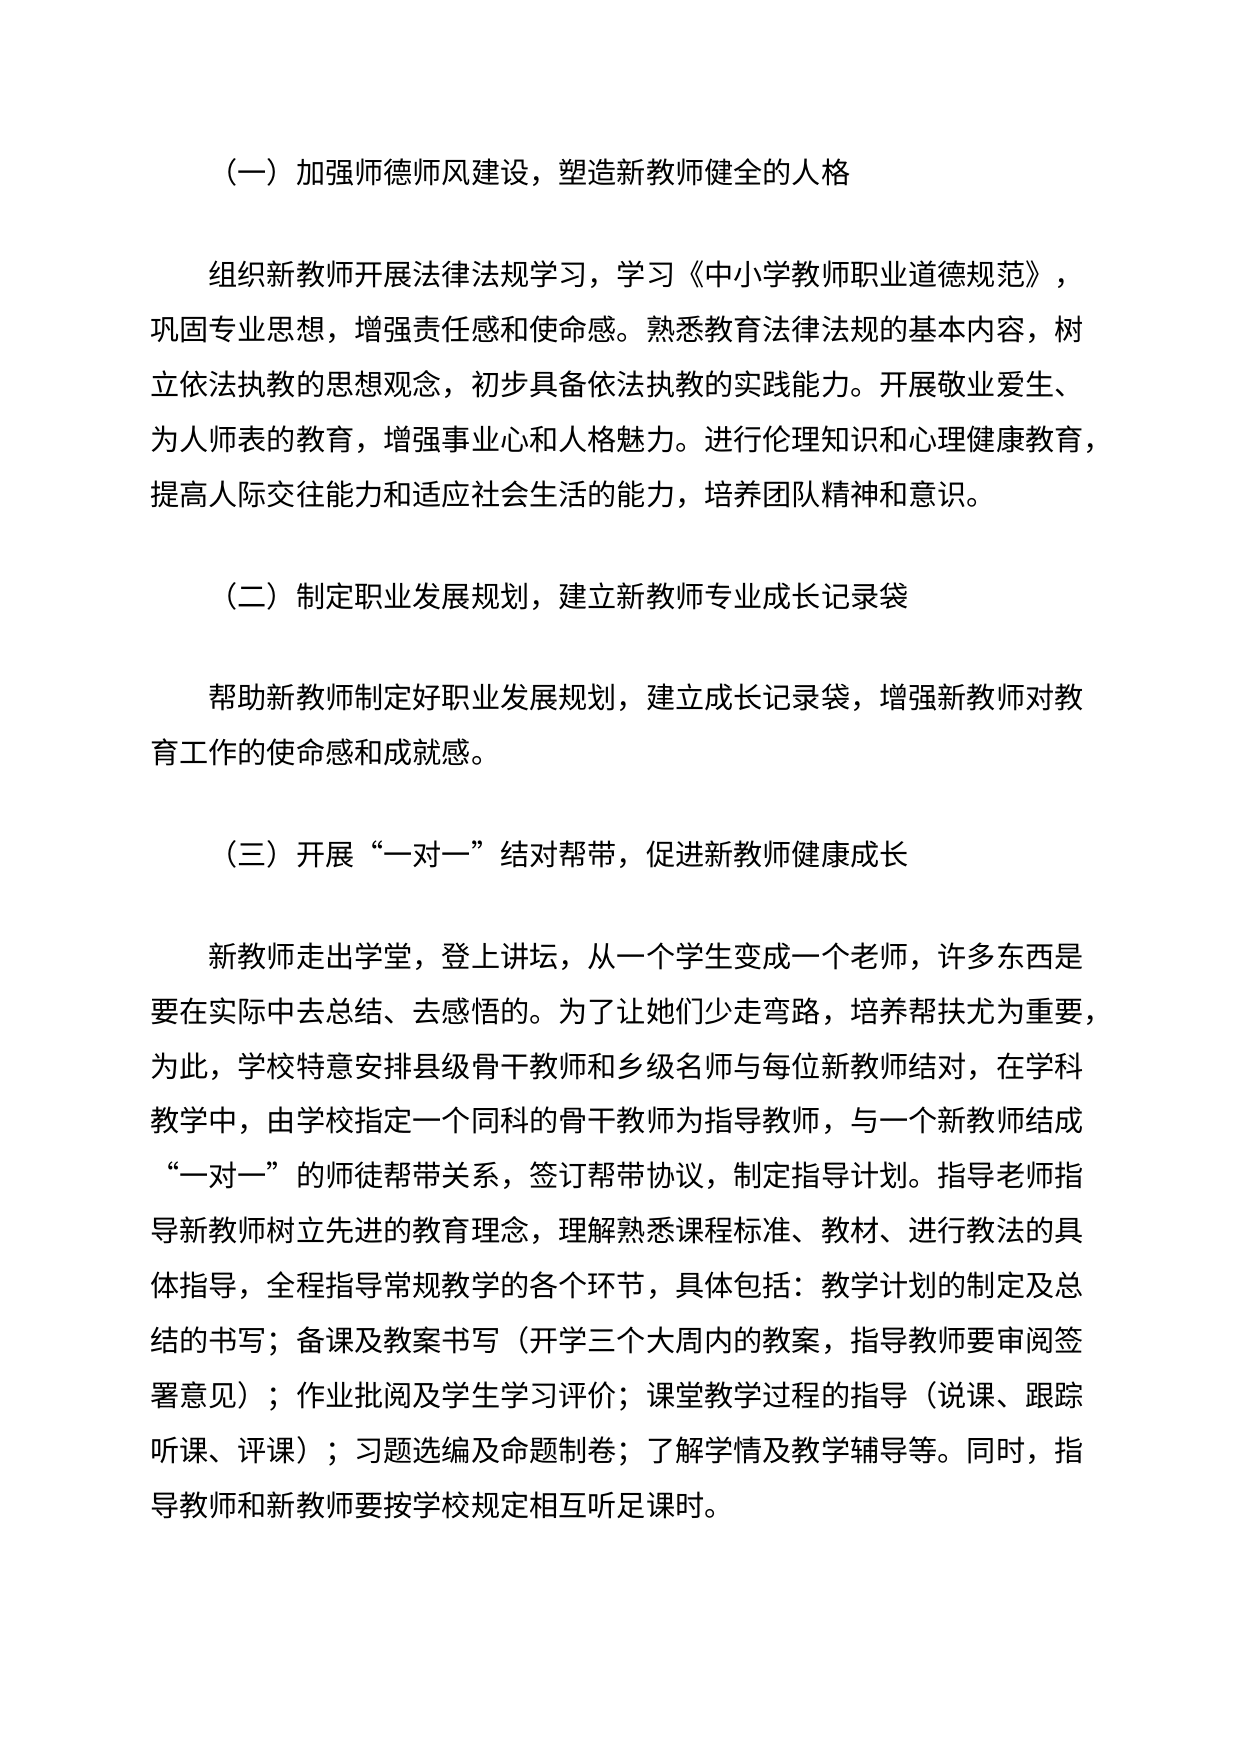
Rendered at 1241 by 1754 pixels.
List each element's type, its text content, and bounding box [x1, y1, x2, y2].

text （二）制定职业发展规划，建立新教师专业成长记录袋 [150, 573, 1090, 615]
text 组织新教师开展法律法规学习，学习《中小学教师职业道德规范》，巩固专业思想，增强责任感和使命感。熟悉教育法律法规的基本内容，树立依法执教的思想观念，初步具备依法执教的实践能力。开展敬业爱生、为人师表的教育，增强事业心和人格魅力。进行伦理知识和心理健康教育，提高人际交往能力和适应社会生活的能力，培养团队精神和意识。 [150, 252, 1090, 514]
text 帮助新教师制定好职业发展规划，建立成长记录袋，增强新教师对教育工作的使命感和成就感。 [150, 675, 1090, 772]
text 新教师走出学堂，登上讲坛，从一个学生变成一个老师，许多东西是要在实际中去总结、去感悟的。为了让她们少走弯路，培养帮扶尤为重要，为此，学校特意安排县级骨干教师和乡级名师与每位新教师结对，在学科教学中，由学校指定一个同科的骨干教师为指导教师，与一个新教师结成“一对一”的师徒帮带关系，签订帮带协议，制定指导计划。指导老师指导新教师树立先进的教育理念，理解熟悉课程标准、教材、进行教法的具体指导，全程指导常规教学的各个环节，具体包括：教学计划的制定及总结的书写；备课及教案书写（开学三个大周内的教案，指导教师要审阅签署意见）；作业批阅及学生学习评价；课堂教学过程的指导（说课、跟踪听课、评课）；习题选编及命题制卷；了解学情及教学辅导等。同时，指导教师和新教师要按学校规定相互听足课时。 [150, 933, 1090, 1524]
text （三）开展“一对一”结对帮带，促进新教师健康成长 [150, 832, 1090, 874]
text （一）加强师德师风建设，塑造新教师健全的人格 [150, 150, 1090, 192]
